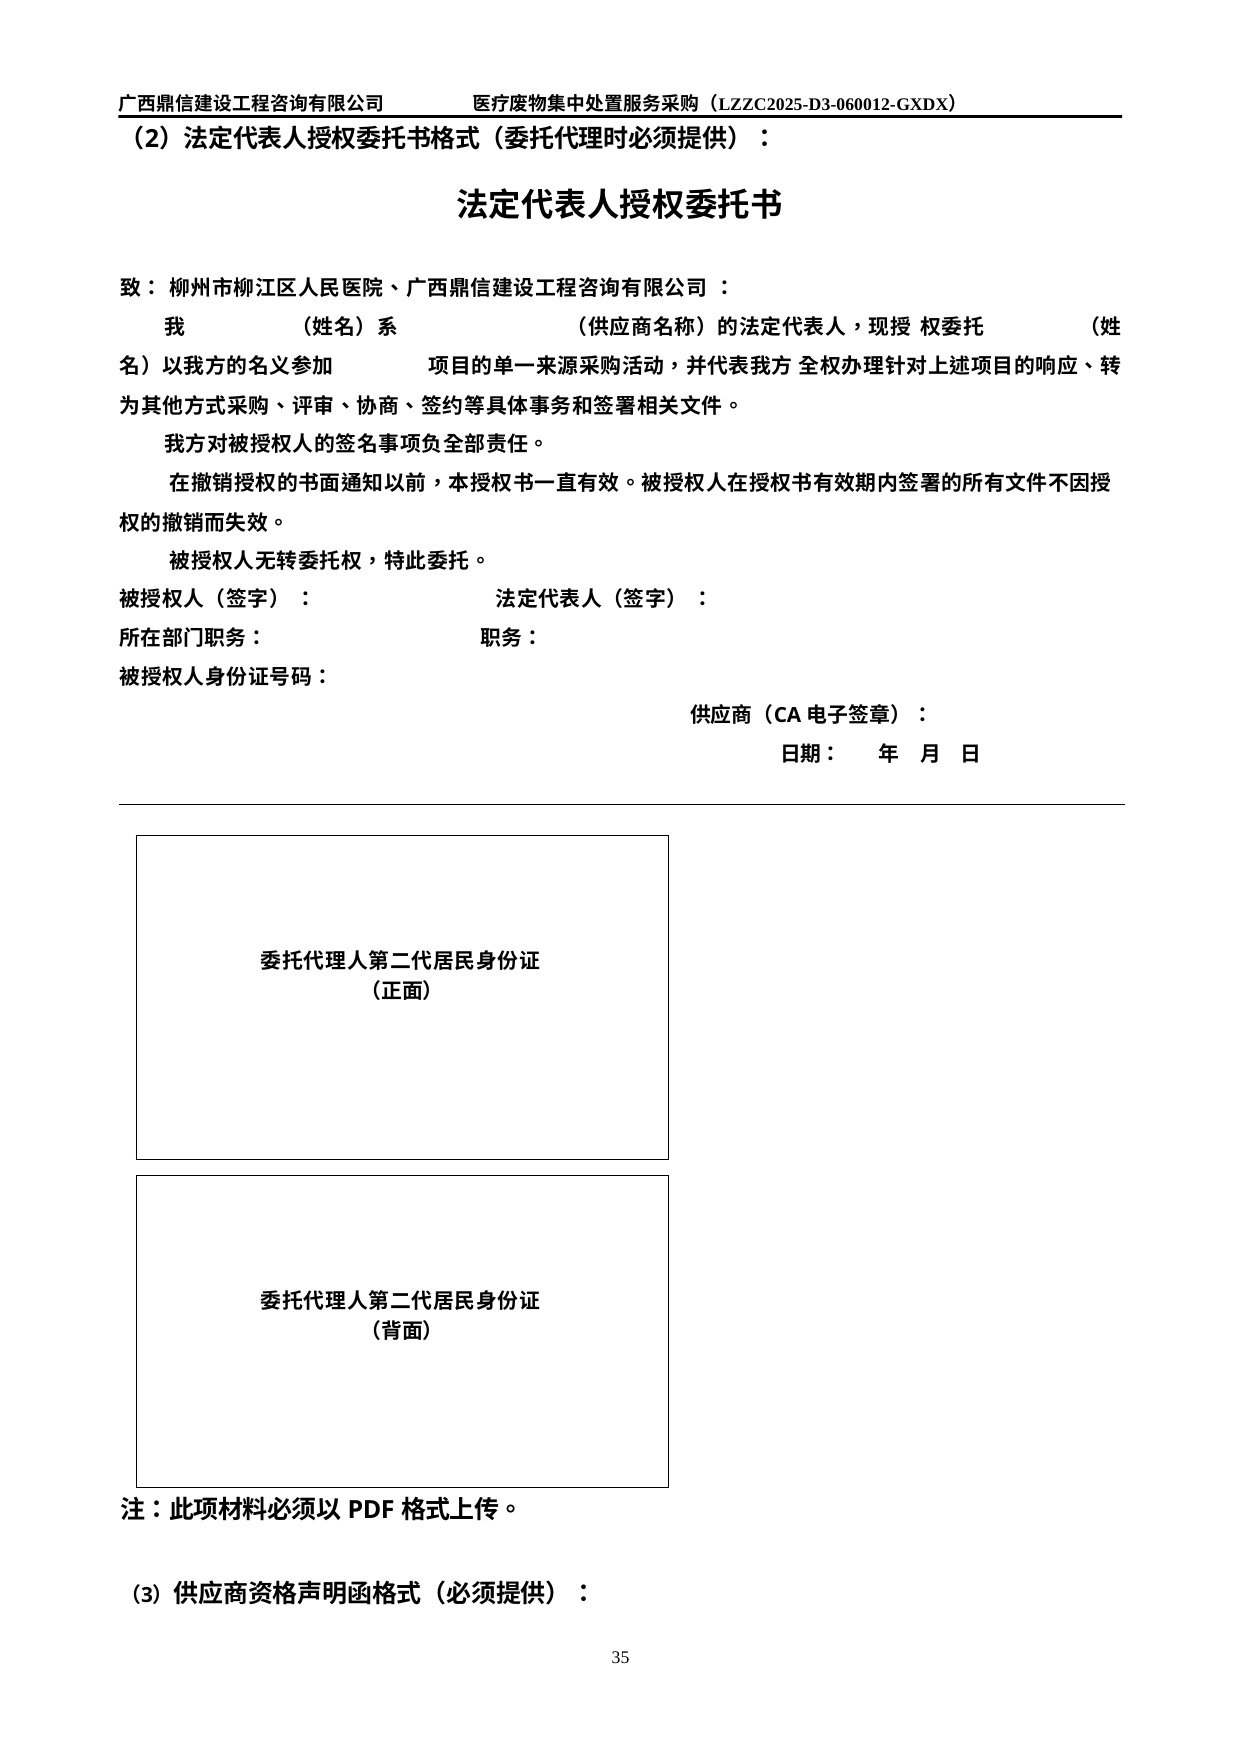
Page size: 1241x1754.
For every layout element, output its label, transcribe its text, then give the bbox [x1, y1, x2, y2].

table_header 委托代理人第二代居民身份证 （背面） [137, 1176, 668, 1487]
text 所在部门职务： 职务： [119, 624, 1124, 651]
text 致： 柳州市柳江区人民医院、广西鼎信建设工程咨询有限公司 ： [120, 274, 1124, 300]
text 被授权人身份证号码： [119, 663, 1124, 690]
text 注：此项材料必须以 PDF 格式上传。 [120, 1494, 1124, 1525]
text 被授权人无转委托权，特此委托。 [169, 547, 1124, 573]
text （3）供应商资格声明函格式（必须提供）： [120, 1578, 1124, 1609]
text 日期： 年 月 日 [780, 740, 1124, 767]
text 在撤销授权的书面通知以前，本授权书一直有效。被授权人在授权书有效期内签署的所有文件不因授 权的撤销而失效。 [119, 468, 1122, 536]
text （2）法定代表人授权委托书格式（委托代理时必须提供）： [119, 123, 1124, 154]
text 我 （姓名）系 （供应商名称）的法定代表人，现授 权委托 （姓名）以我方的名义参加 项目的单一来源采购活动，并代表我方 全权办理针对上述项目的响应、转为其他方式采购、评审、协商、签约等具体事务和签署相关文件。 [119, 312, 1122, 419]
text 供应商（CA 电子签章）： [690, 702, 1124, 728]
text 我方对被授权人的签名事项负全部责任。 [164, 430, 1124, 457]
text 法定代表人授权委托书 [456, 184, 1124, 225]
table_header 委托代理人第二代居民身份证 （正面） [137, 836, 668, 1159]
text 被授权人（签字） ： 法定代表人（签字） ： [119, 585, 1124, 612]
